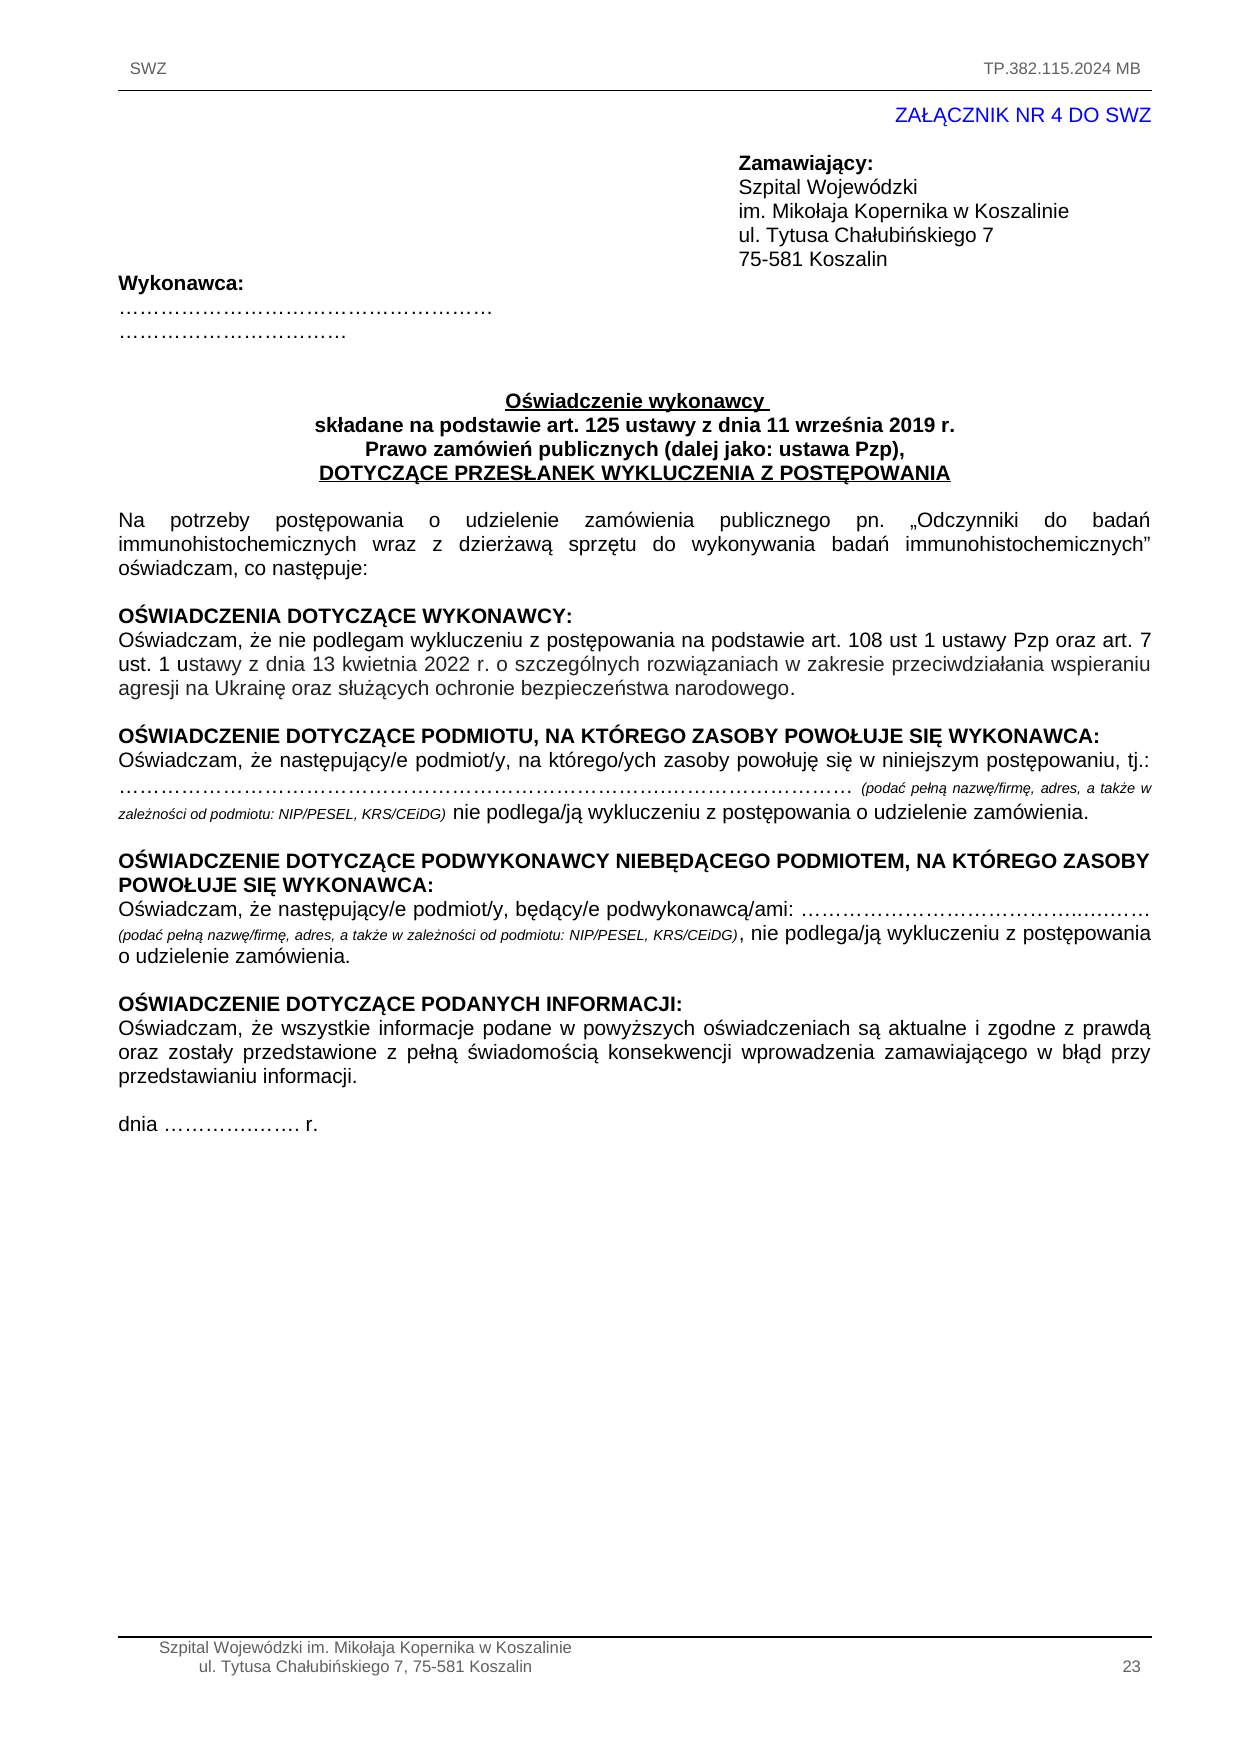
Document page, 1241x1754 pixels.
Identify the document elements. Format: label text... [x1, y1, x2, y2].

text ……………………………………………… [118, 295, 531, 319]
text Oświadczam, że następujący/e podmiot/y, na którego/ych zasoby powołuję się w niniejszym postępowaniu, tj.: …………………………………………………………………….……………………… (podać pełną nazwę/firmę, adres, a także w zależności od podmiotu: NIP/PESEL, KRS/CEiDG) nie podlega/ją wykluczeniu z postępowania o udzielenie zamówienia. [118, 748, 1152, 824]
text Oświadczenie wykonawcy [118, 388, 1152, 412]
text Prawo zamówień publicznych (dalej jako: ustawa Pzp), [118, 436, 1152, 460]
text 75-581 Koszalin [738, 247, 1152, 271]
text im. Mikołaja Kopernika w Koszalinie [738, 199, 1152, 223]
text DOTYCZĄCE PRZESŁANEK WYKLUCZENIA Z POSTĘPOWANIA [118, 460, 1152, 484]
text ul. Tytusa Chałubińskiego 7 [738, 223, 1152, 247]
text Oświadczam, że następujący/e podmiot/y, będący/e podwykonawcą/ami: …………………………………..….…… (podać pełną nazwę/firmę, adres, a także w zależności od podmiotu: NIP/PESEL, KRS/CEiDG), nie podlega/ją wykluczeniu z postępowania o udzielenie zamówienia. [118, 896, 1152, 968]
text …………………………… [118, 319, 1152, 343]
text Na potrzeby postępowania o udzielenie zamówienia publicznego pn. „Odczynniki do badań immunohistochemicznych wraz z dzierżawą sprzętu do wykonywania badań immunohistochemicznych” oświadczam, co następuje: [118, 508, 1152, 580]
text dnia ………….……. r. [118, 1112, 1152, 1136]
text OŚWIADCZENIE DOTYCZĄCE PODANYCH INFORMACJI: [118, 992, 1152, 1016]
text Oświadczam, że wszystkie informacje podane w powyższych oświadczeniach są aktualne i zgodne z prawdą oraz zostały przedstawione z pełną świadomością konsekwencji wprowadzenia zamawiającego w błąd przy przedstawianiu informacji. [118, 1016, 1152, 1088]
text ZAŁĄCZNIK NR 4 DO SWZ [118, 103, 1152, 127]
text OŚWIADCZENIA DOTYCZĄCE WYKONAWCY: [118, 604, 1152, 628]
text Wykonawca: [118, 271, 1152, 295]
text Zamawiający: [664, 151, 1152, 175]
text OŚWIADCZENIE DOTYCZĄCE PODWYKONAWCY NIEBĘDĄCEGO PODMIOTEM, NA KTÓREGO ZASOBY POWOŁUJE SIĘ WYKONAWCA: [118, 848, 1152, 896]
text Oświadczam, że nie podlegam wykluczeniu z postępowania na podstawie art. 108 ust 1 ustawy Pzp oraz art. 7 ust. 1 ustawy z dnia 13 kwietnia 2022 r. o szczególnych rozwiązaniach w zakresie przeciwdziałania wspieraniu agresji na Ukrainę oraz służących ochronie bezpieczeństwa narodowego. [118, 628, 1152, 700]
text OŚWIADCZENIE DOTYCZĄCE PODMIOTU, NA KTÓREGO ZASOBY POWOŁUJE SIĘ WYKONAWCA: [118, 724, 1152, 748]
text Szpital Wojewódzki [738, 175, 1152, 199]
text składane na podstawie art. 125 ustawy z dnia 11 września 2019 r. [118, 412, 1152, 436]
